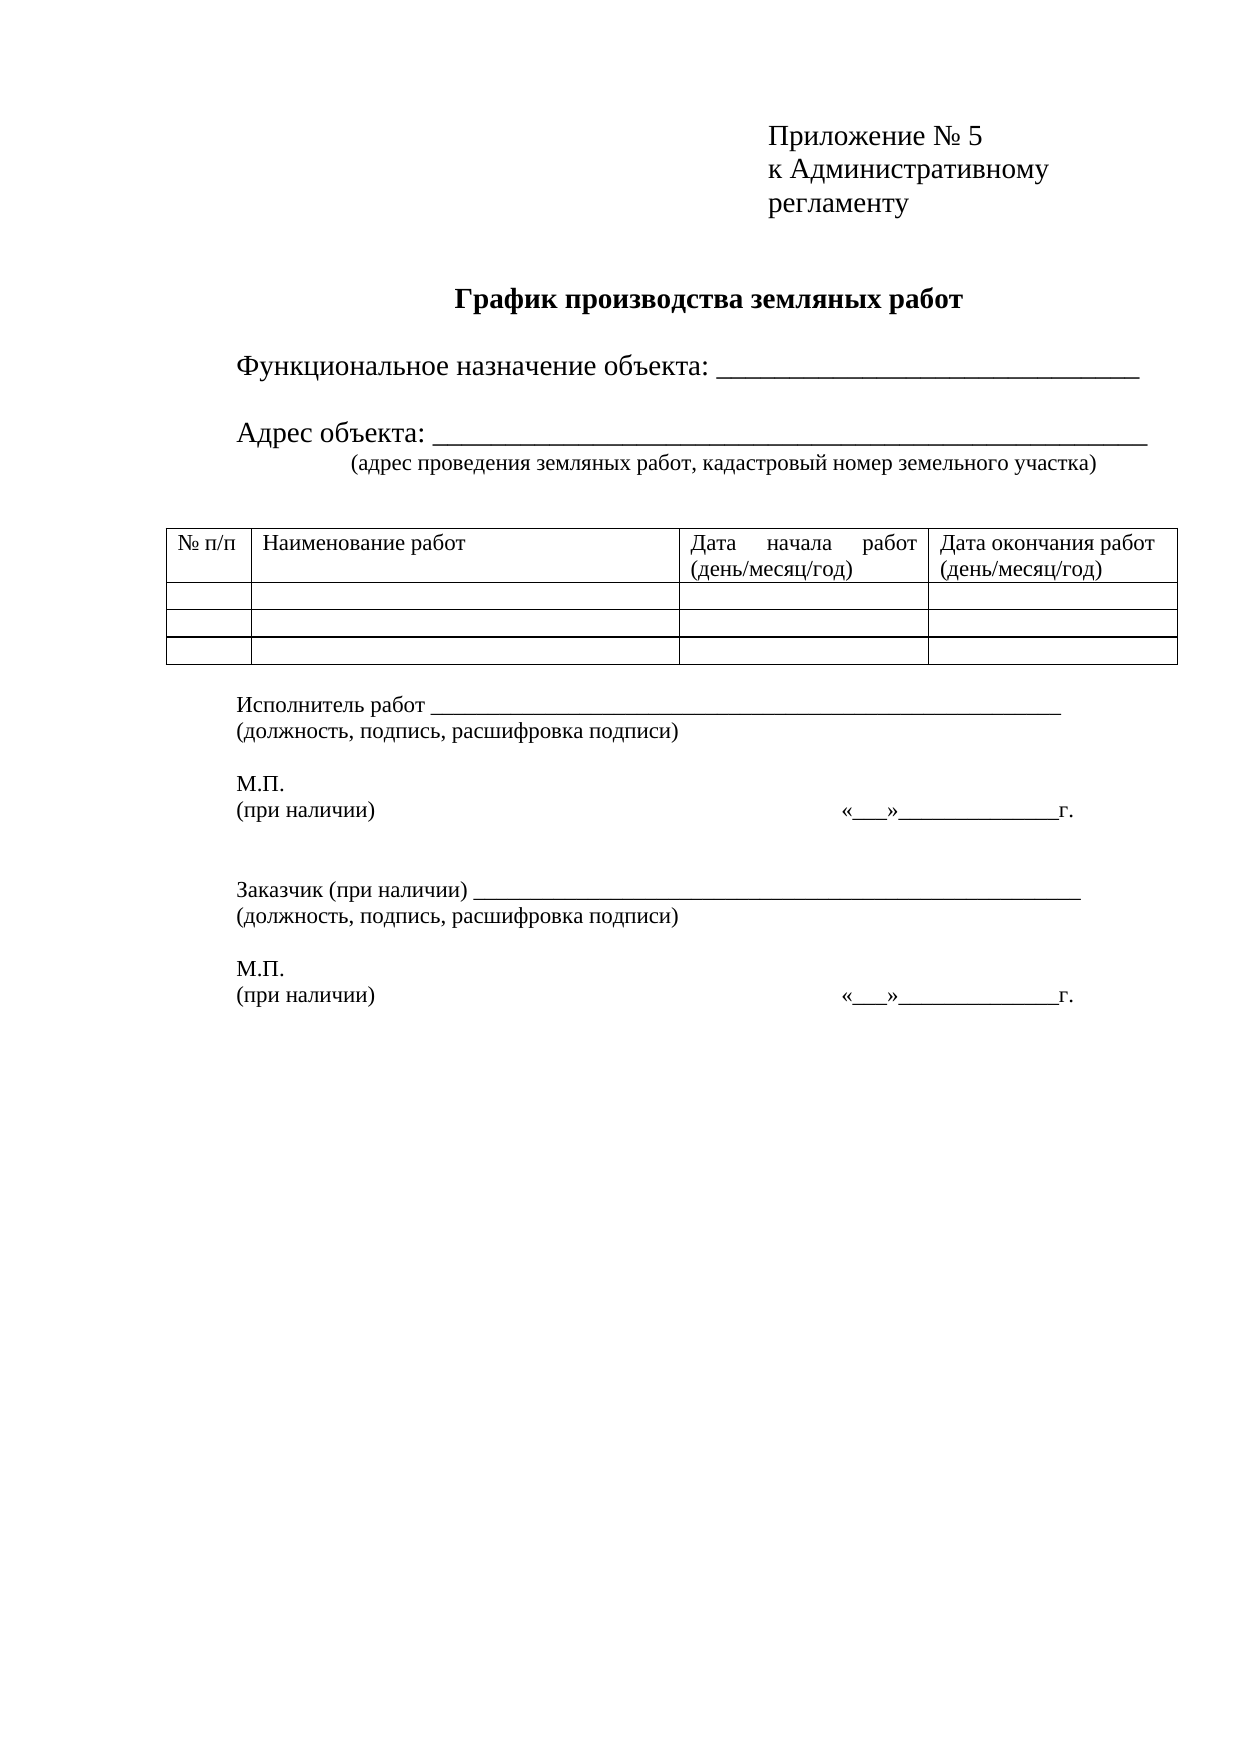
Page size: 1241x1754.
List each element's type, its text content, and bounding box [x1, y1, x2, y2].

table_cell [167, 638, 251, 664]
table_header Дата окончания работ (день/месяц/год) [929, 529, 1177, 582]
text Заказчик (при наличии) _____________________________________________________ [177, 876, 1181, 902]
table_cell [680, 583, 928, 609]
text (должность, подпись, расшифровка подписи) [177, 902, 1181, 928]
text Приложение № 5 [768, 118, 1181, 152]
text Функциональное назначение объекта: _____________________________ [177, 348, 1181, 382]
table_cell [252, 610, 679, 636]
text (должность, подпись, расшифровка подписи) [177, 717, 1181, 744]
text М.П. [177, 955, 1181, 981]
table_cell [167, 610, 251, 636]
text Адрес объекта: _________________________________________________ [177, 415, 1181, 449]
table_cell [929, 638, 1177, 664]
text Исполнитель работ _______________________________________________________ [177, 691, 1181, 717]
text (при наличии) «___»______________г. [177, 981, 1181, 1007]
table_header Дата начала работ (день/месяц/год) [680, 529, 928, 582]
text к Административному регламенту [768, 152, 1181, 219]
table_cell [680, 638, 928, 664]
text График производства земляных работ [177, 281, 1181, 314]
table_cell [167, 583, 251, 609]
table_cell [929, 583, 1177, 609]
table_header № п/п [167, 529, 251, 582]
table_cell [252, 638, 679, 664]
text (адрес проведения земляных работ, кадастровый номер земельного участка) [177, 449, 1181, 475]
text М.П. [177, 770, 1181, 797]
table_header Наименование работ [252, 529, 679, 582]
text (при наличии) «___»______________г. [177, 797, 1181, 823]
table_cell [680, 610, 928, 636]
table_cell [929, 610, 1177, 636]
table_cell [252, 583, 679, 609]
